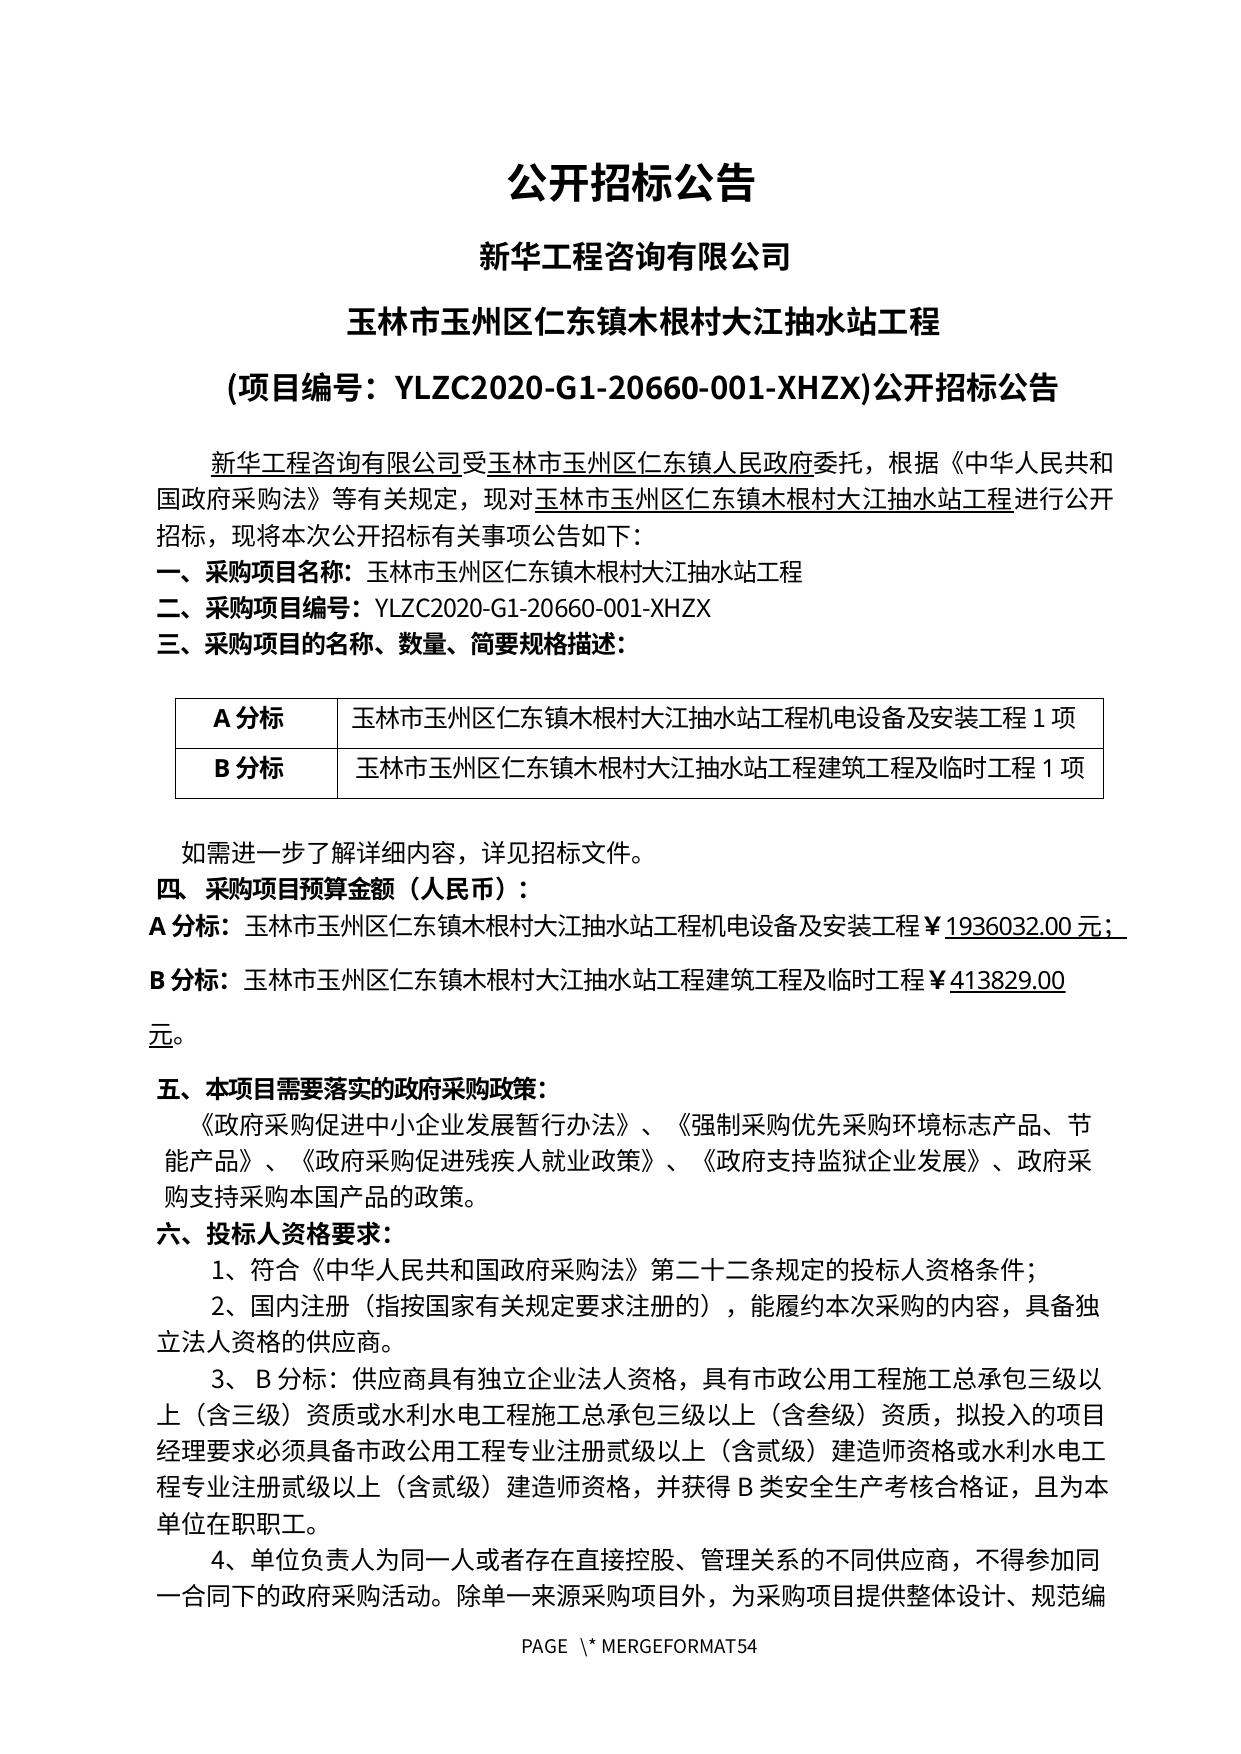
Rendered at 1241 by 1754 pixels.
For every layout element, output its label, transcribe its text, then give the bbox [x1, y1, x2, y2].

subtitle 六、投标人资格要求： [156, 1214, 1189, 1250]
list 采购项目名称：玉林市玉州区仁东镇木根村大江抽水站工程 [156, 552, 840, 589]
list 本项目需要落实的政府采购政策： [156, 1069, 1116, 1105]
table_header A分标 [176, 699, 337, 748]
list 采购项目预算金额（人民币）： [156, 870, 1109, 906]
subtitle 公开招标公告 [89, 150, 1181, 210]
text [156, 1540, 1114, 1613]
table_cell 玉林市玉州区仁东镇木根村大江抽水站工程建筑工程及临时工程1项 [338, 749, 1103, 798]
table_header 玉林市玉州区仁东镇木根村大江抽水站工程机电设备及安装工程1 项 [338, 699, 1103, 748]
table_cell B分标 [176, 749, 337, 798]
text 2、国内注册（指按国家有关规定要求注册的），能履约本次采购的内容，具备独立法人资格的供应商。 [156, 1287, 1114, 1359]
text 新华工程咨询有限公司 [89, 232, 1181, 277]
text A分标：玉林市玉州区仁东镇木根村大江抽水站工程机电设备及安装工程￥1936032.00元； [148, 906, 1108, 942]
text 1、符合《中华人民共和国政府采购法》第二十二条规定的投标人资格条件； [211, 1250, 1189, 1287]
list 采购项目编号：YLZC2020-G1-20660-001-XHZX [156, 589, 1116, 625]
text 如需进一步了解详细内容，详见招标文件。 [156, 833, 1116, 870]
list 三、采购项目的名称、数量、简要规格描述： [156, 625, 1116, 661]
text 3、 B 分标：供应商具有独立企业法人资格，具有市政公用工程施工总承包三级以上（含三级）资质或水利水电工程施工总承包三级以上（含叁级）资质，拟投入的项目经理要求必须具备市政公用工程专业注册贰级以上（含贰级）建造师资格或水利水电工程专业注册贰级以上（含贰级）建造师资格，并获得 B 类安全生产考核合格证，且为本单位在职职工。 [156, 1359, 1114, 1540]
text 《政府采购促进中小企业发展暂行办法》、《强制采购优先采购环境标志产品、节能产品》、《政府采购促进残疾人就业政策》、《政府支持监狱企业发展》、政府采购支持采购本国产品的政策。 [164, 1105, 1093, 1214]
text B分标：玉林市玉州区仁东镇木根村大江抽水站工程建筑工程及临时工程￥413829.00元。 [148, 960, 1093, 1051]
text 新华工程咨询有限公司受玉林市玉州区仁东镇人民政府委托，根据《中华人民共和国政府采购法》等有关规定，现对玉林市玉州区仁东镇木根村大江抽水站工程进行公开招标，现将本次公开招标有关事项公告如下： [156, 444, 1114, 552]
text (项目编号：YLZC2020-G1-20660-001-XHZX)公开招标公告 [105, 363, 1181, 408]
text 玉林市玉州区仁东镇木根村大江抽水站工程 [105, 298, 1181, 343]
